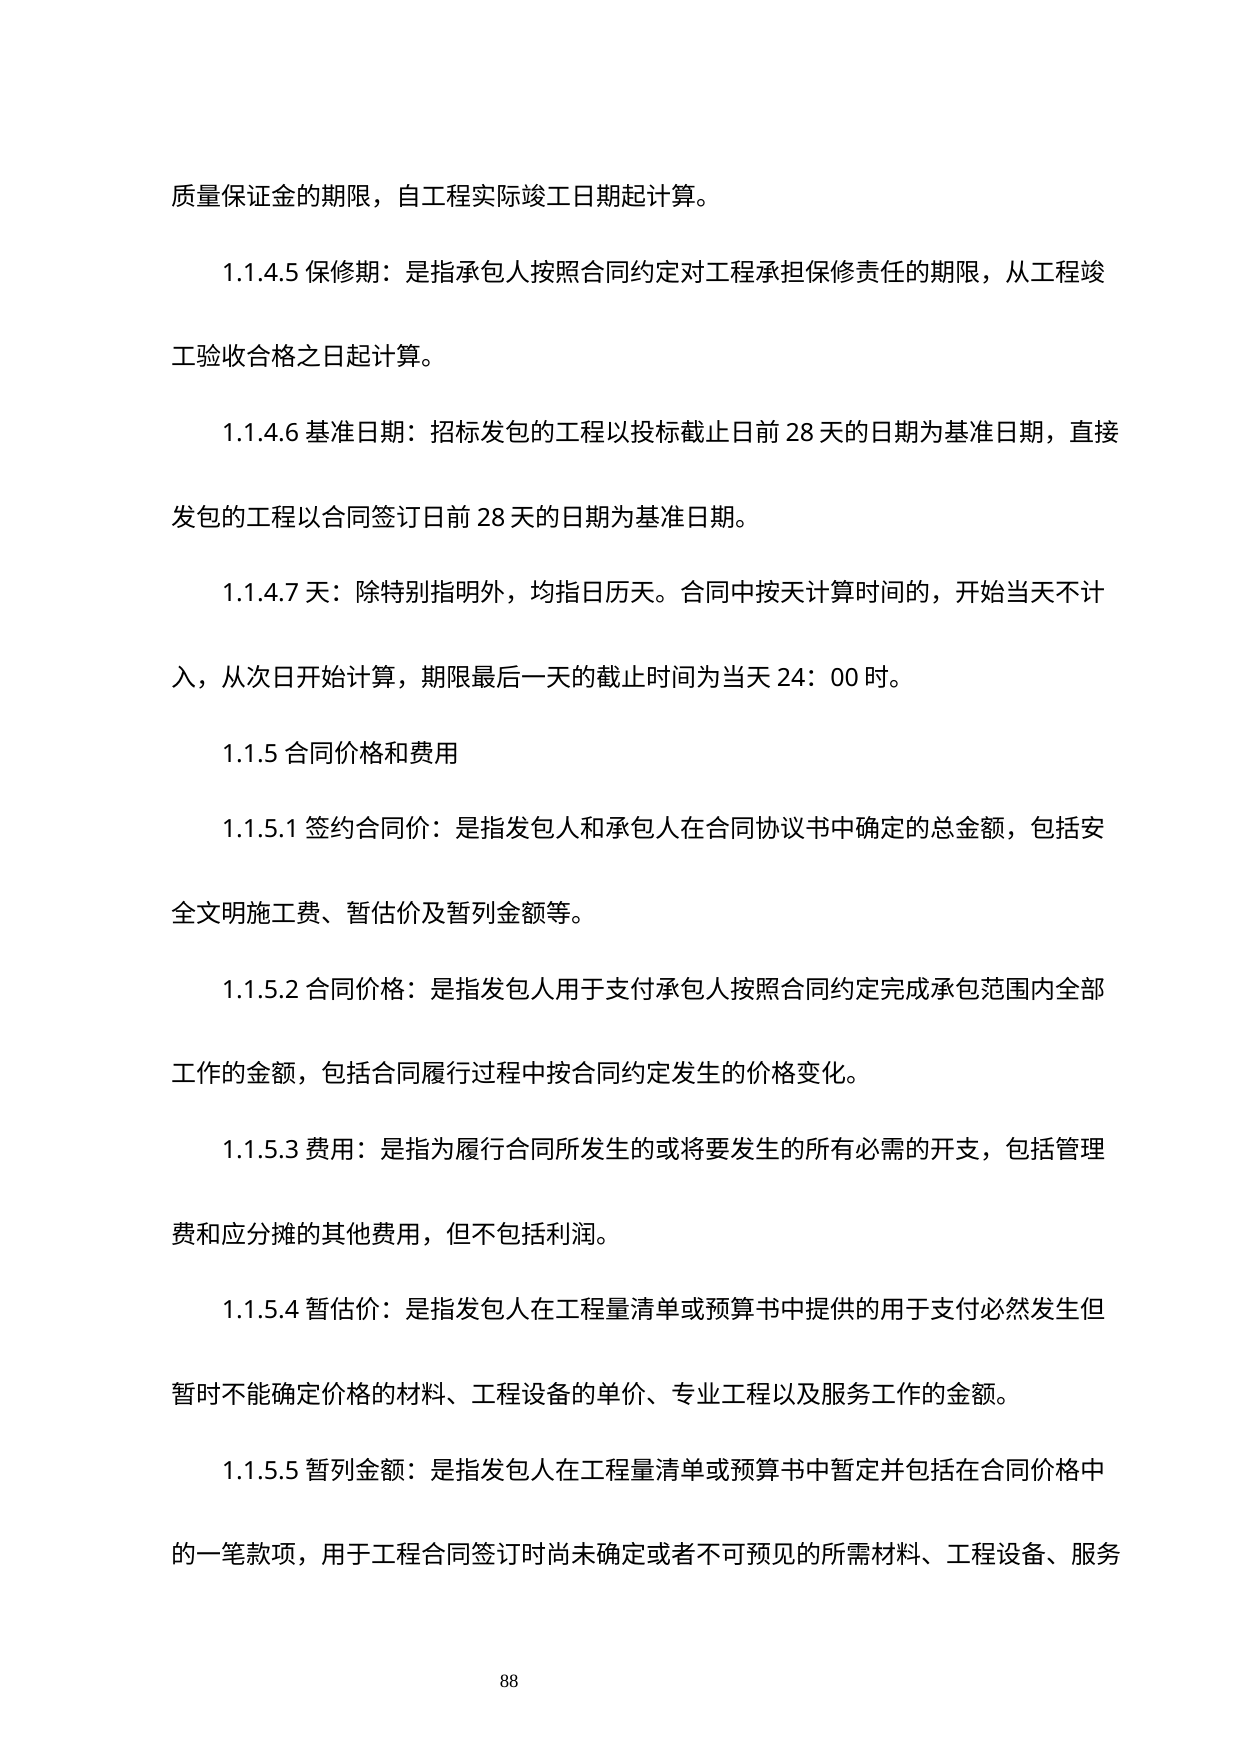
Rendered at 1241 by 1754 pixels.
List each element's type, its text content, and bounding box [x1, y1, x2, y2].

text 1.1.4.7 天：除特别指明外，均指日历天。合同中按天计算时间的，开始当天不计入，从次日开始计算，期限最后一天的截止时间为当天24：00时。 [172, 558, 1128, 708]
text 1.1.4.6 基准日期：招标发包的工程以投标截止日前28天的日期为基准日期，直接发包的工程以合同签订日前28天的日期为基准日期。 [172, 398, 1128, 548]
text 1.1.5 合同价格和费用 [172, 719, 1128, 784]
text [172, 1436, 1128, 1585]
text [172, 162, 1128, 227]
text 1.1.5.2 合同价格：是指发包人用于支付承包人按照合同约定完成承包范围内全部工作的金额，包括合同履行过程中按合同约定发生的价格变化。 [172, 955, 1128, 1104]
text 1.1.4.5 保修期：是指承包人按照合同约定对工程承担保修责任的期限，从工程竣工验收合格之日起计算。 [172, 238, 1128, 387]
text 1.1.5.1 签约合同价：是指发包人和承包人在合同协议书中确定的总金额，包括安全文明施工费、暂估价及暂列金额等。 [172, 794, 1128, 944]
text 1.1.5.4 暂估价：是指发包人在工程量清单或预算书中提供的用于支付必然发生但暂时不能确定价格的材料、工程设备的单价、专业工程以及服务工作的金额。 [172, 1276, 1128, 1425]
text 1.1.5.3 费用：是指为履行合同所发生的或将要发生的所有必需的开支，包括管理费和应分摊的其他费用，但不包括利润。 [172, 1115, 1128, 1265]
